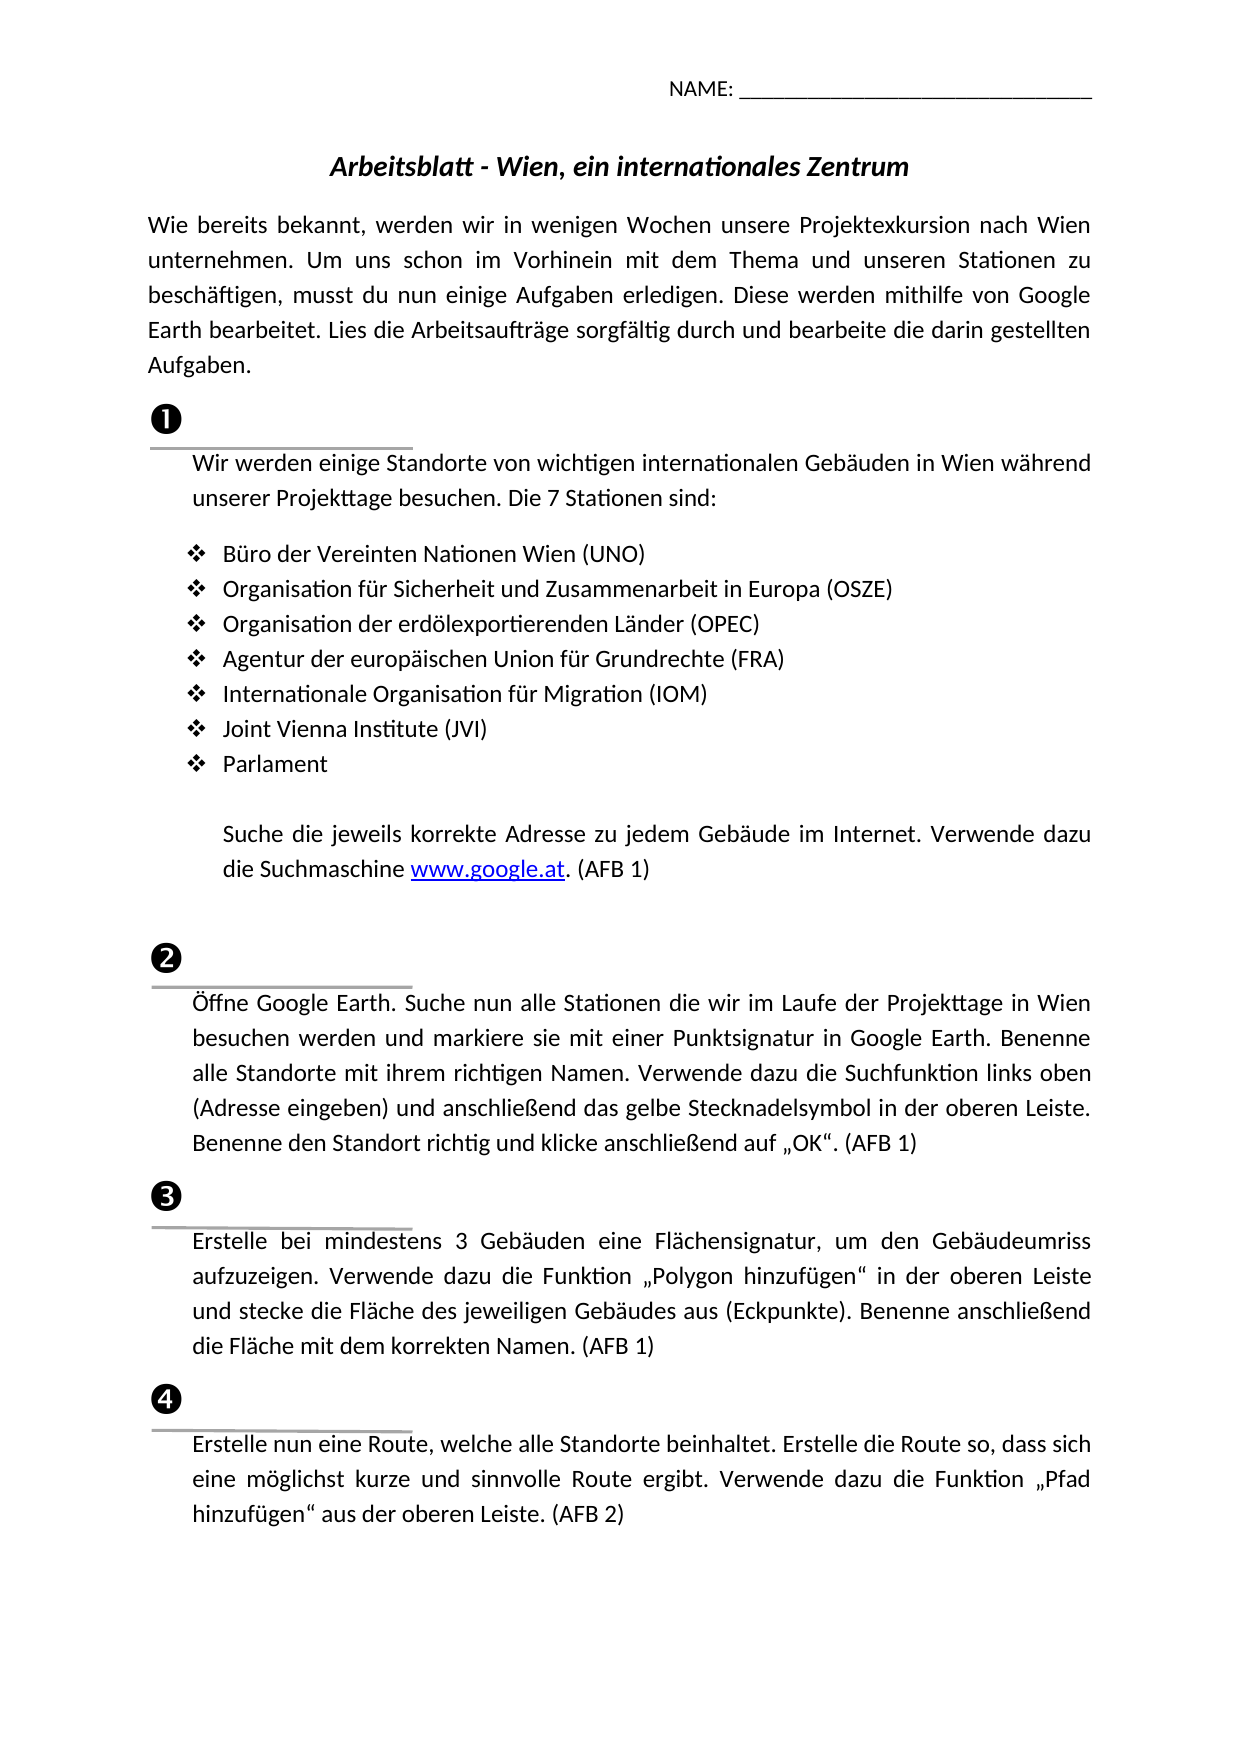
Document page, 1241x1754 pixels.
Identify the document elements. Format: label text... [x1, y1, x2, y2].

list Organisation der erdölexportierenden Länder (OPEC) [185, 608, 1093, 639]
list Suche die jeweils korrekte Adresse zu jedem Gebäude im Internet. Verwende dazu die Suchmaschine www.google.at. (AFB 1) [223, 818, 1093, 884]
text Öffne Google Earth. Suche nun alle Stationen die wir im Laufe der Projekttage in Wien besuchen werden und markiere sie mit einer Punktsignatur in Google Earth. Benenne alle Standorte mit ihrem richtigen Namen. Verwende dazu die Suchfunktion links oben (Adresse eingeben) und anschließend das gelbe Stecknadelsymbol in der oberen Leiste. Benenne den Standort richtig und klicke anschließend auf „OK“. (AFB 1) [148, 944, 1093, 1157]
list Parlament [185, 748, 1093, 779]
text Arbeitsblatt - Wien, ein internationales Zentrum [148, 148, 1093, 183]
list Internationale Organisation für Migration (IOM) [185, 678, 1093, 709]
text Erstelle bei mindestens 3 Gebäuden eine Flächensignatur, um den Gebäudeumriss aufzuzeigen. Verwende dazu die Funktion „Polygon hinzufügen“ in der oberen Leiste und stecke die Fläche des jeweiligen Gebäudes aus (Eckpunkte). Benenne anschließend die Fläche mit dem korrekten Namen. (AFB 1) [148, 1182, 1093, 1360]
text Erstelle nun eine Route, welche alle Standorte beinhaltet. Erstelle die Route so, dass sich eine möglichst kurze und sinnvolle Route ergibt. Verwende dazu die Funktion „Pfad hinzufügen“ aus der oberen Leiste. (AFB 2) [148, 1386, 1093, 1529]
list Organisation für Sicherheit und Zusammenarbeit in Europa (OSZE) [185, 573, 1093, 604]
list Agentur der europäischen Union für Grundrechte (FRA) [185, 643, 1093, 674]
list Joint Vienna Institute (JVI) [185, 713, 1093, 744]
text Wie bereits bekannt, werden wir in wenigen Wochen unsere Projektexkursion nach Wien unternehmen. Um uns schon im Vorhinein mit dem Thema und unseren Stationen zu beschäftigen, musst du nun einige Aufgaben erledigen. Diese werden mithilfe von Google Earth bearbeitet. Lies die Arbeitsaufträge sorgfältig durch und bearbeite die darin gestellten Aufgaben. [148, 209, 1093, 380]
text Wir werden einige Standorte von wichtigen internationalen Gebäuden in Wien während unserer Projekttage besuchen. Die 7 Stationen sind: [148, 405, 1093, 513]
list Büro der Vereinten Nationen Wien (UNO) [185, 538, 1093, 569]
